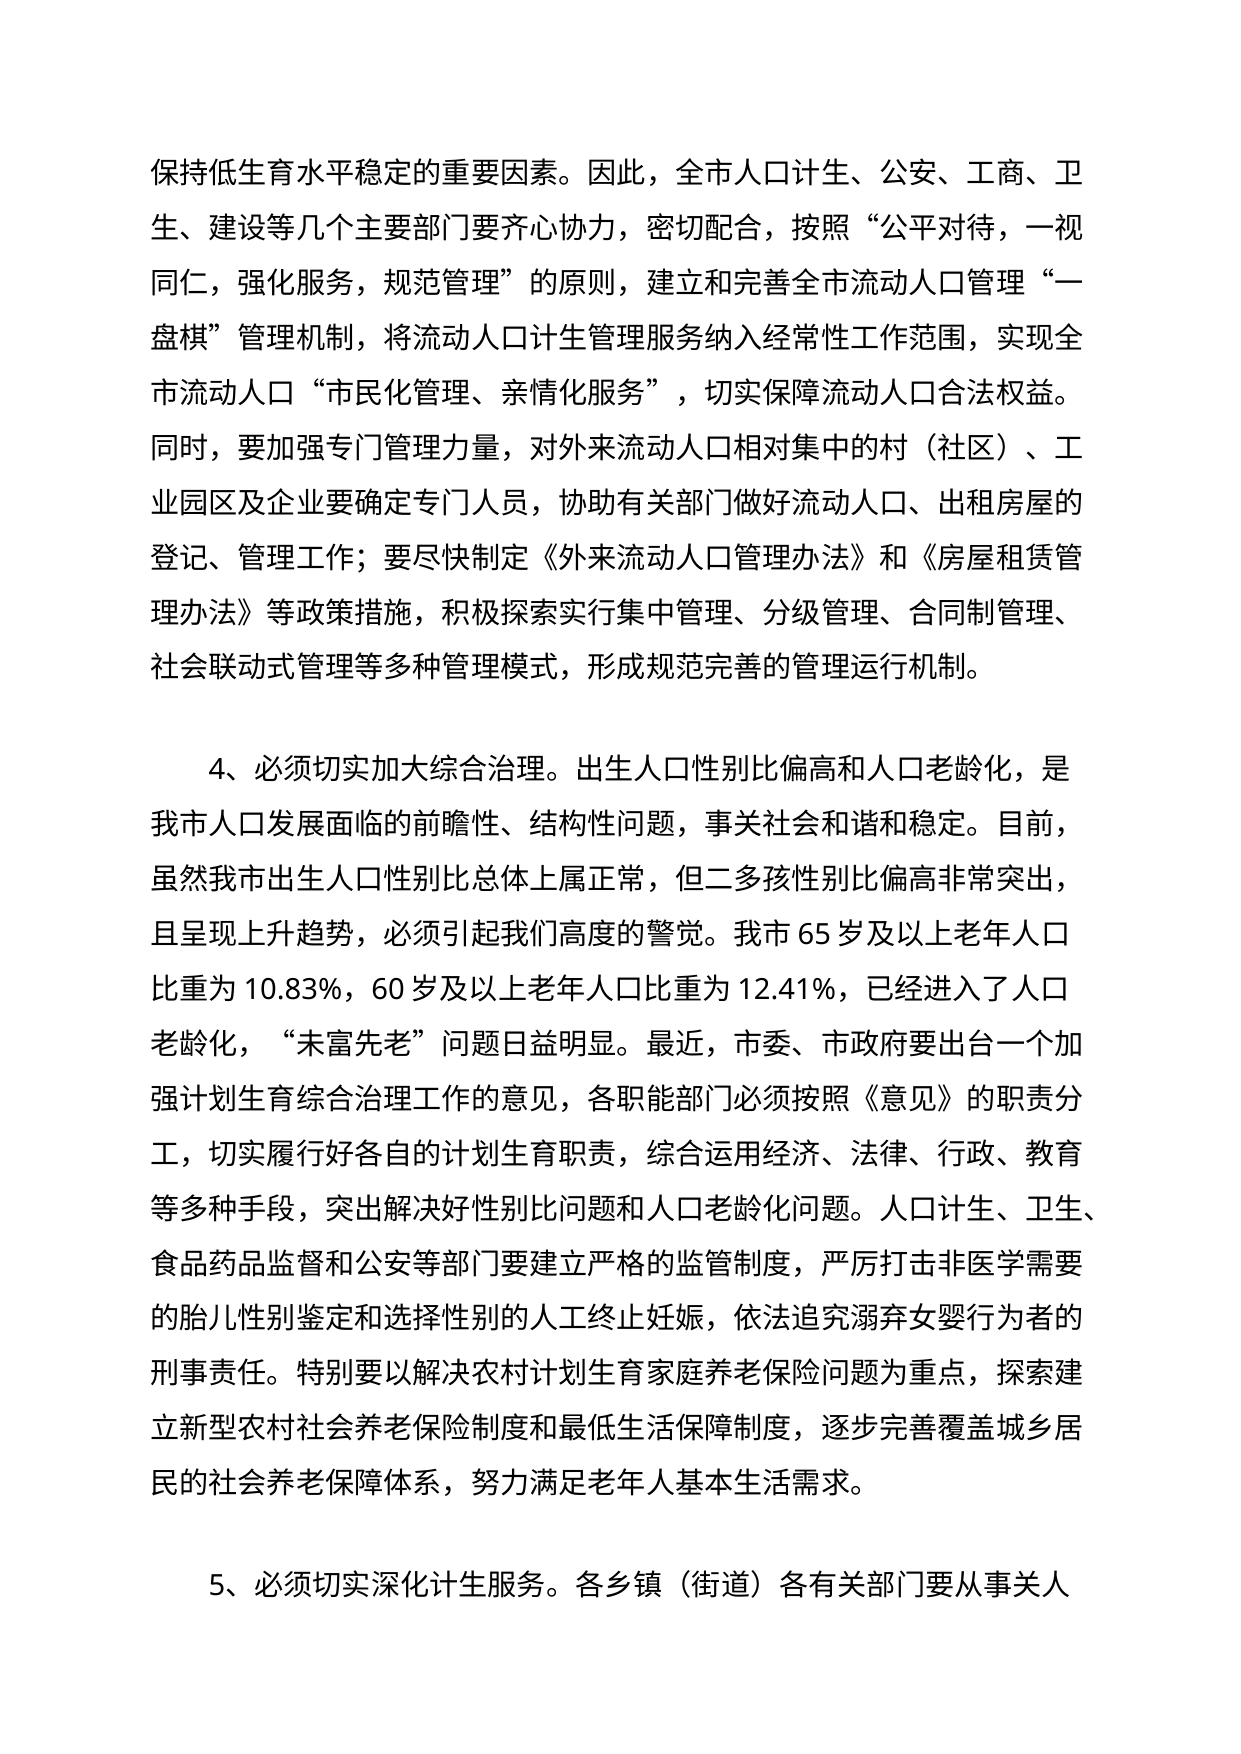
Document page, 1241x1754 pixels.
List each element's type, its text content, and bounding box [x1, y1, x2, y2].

text 4、必须切实加大综合治理。出生人口性别比偏高和人口老龄化，是我市人口发展面临的前瞻性、结构性问题，事关社会和谐和稳定。目前，虽然我市出生人口性别比总体上属正常，但二多孩性别比偏高非常突出，且呈现上升趋势，必须引起我们高度的警觉。我市65岁及以上老年人口比重为10.83%，60岁及以上老年人口比重为12.41%，已经进入了人口老龄化，“未富先老”问题日益明显。最近，市委、市政府要出台一个加强计划生育综合治理工作的意见，各职能部门必须按照《意见》的职责分工，切实履行好各自的计划生育职责，综合运用经济、法律、行政、教育等多种手段，突出解决好性别比问题和人口老龄化问题。人口计生、卫生、食品药品监督和公安等部门要建立严格的监管制度，严厉打击非医学需要的胎儿性别鉴定和选择性别的人工终止妊娠，依法追究溺弃女婴行为者的刑事责任。特别要以解决农村计划生育家庭养老保险问题为重点，探索建立新型农村社会养老保险制度和最低生活保障制度，逐步完善覆盖城乡居民的社会养老保障体系，努力满足老年人基本生活需求。 [150, 746, 1090, 1502]
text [150, 150, 1090, 686]
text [150, 1562, 1090, 1604]
